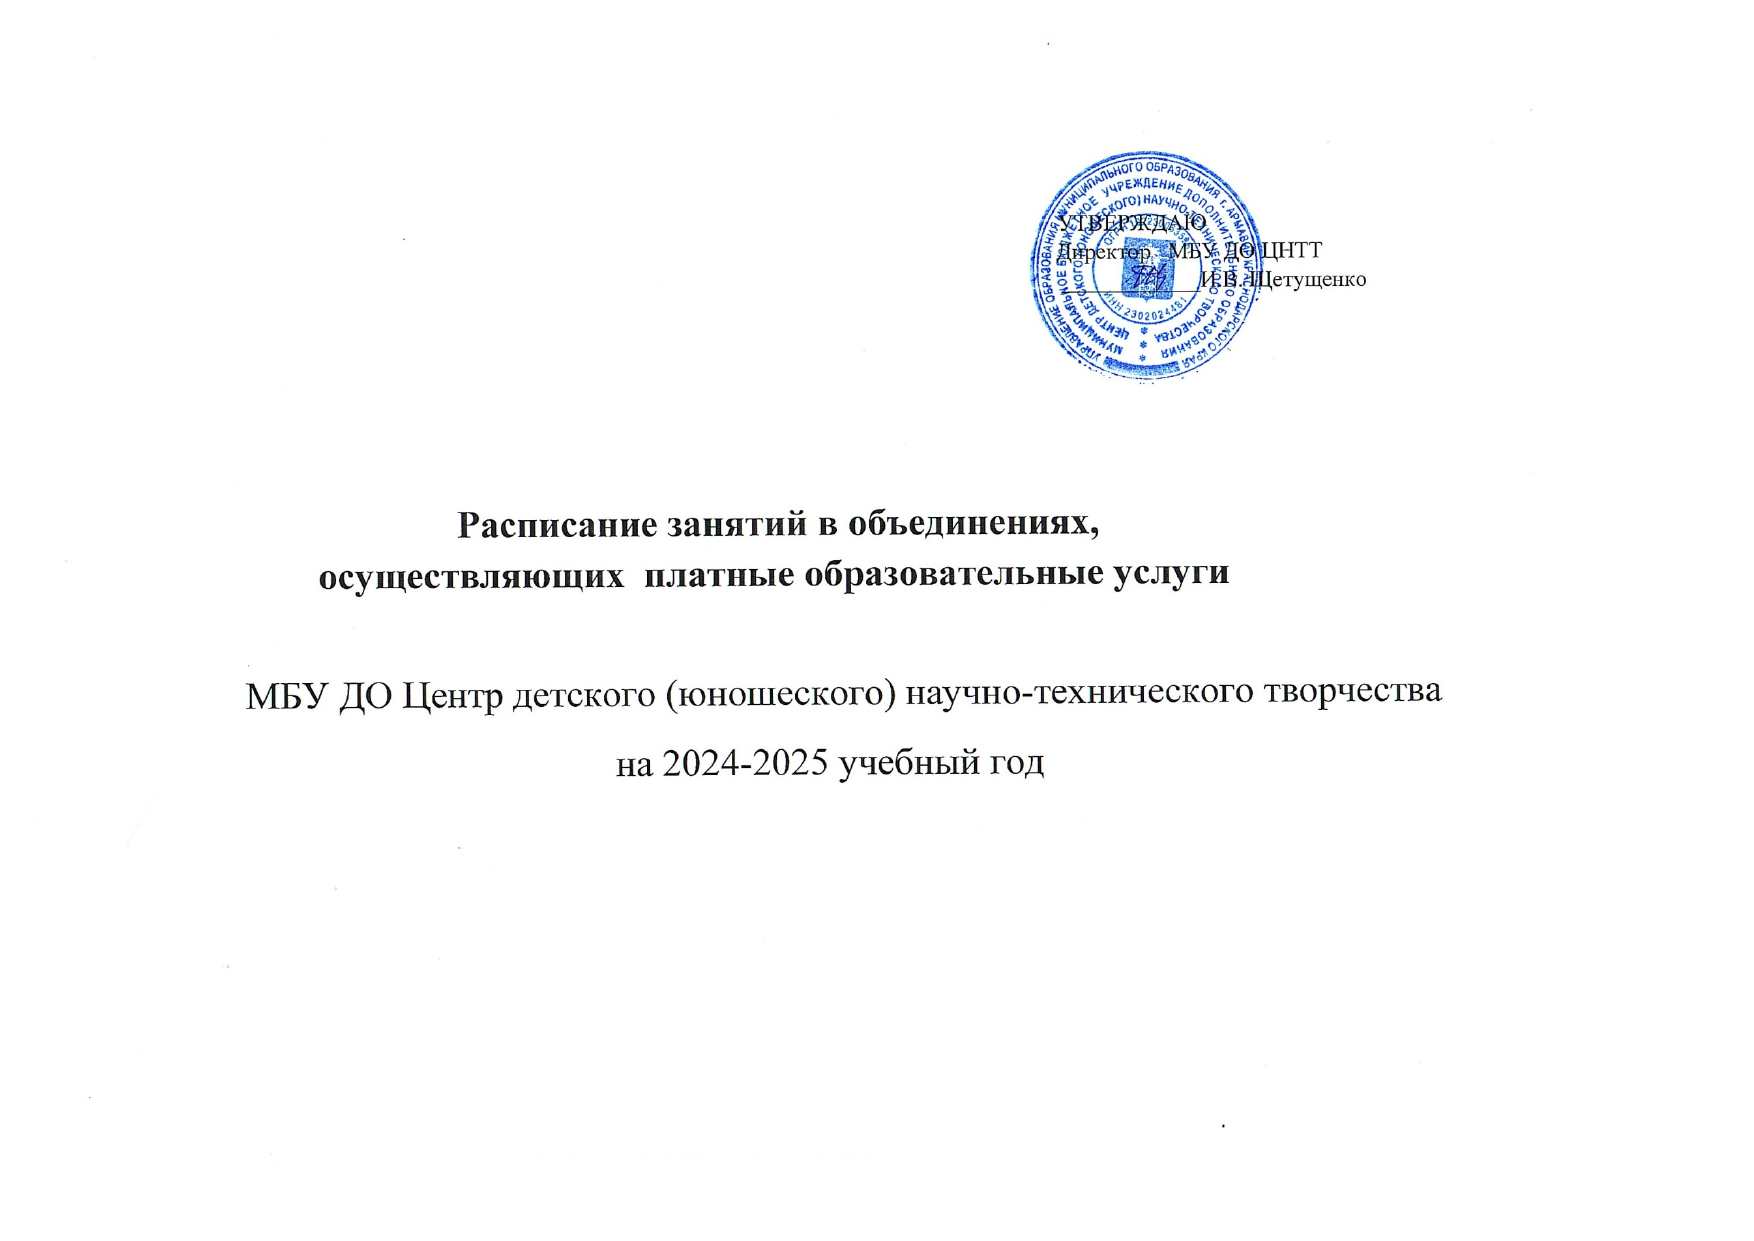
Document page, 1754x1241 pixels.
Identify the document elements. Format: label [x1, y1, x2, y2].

picture [29, 14, 1636, 1183]
